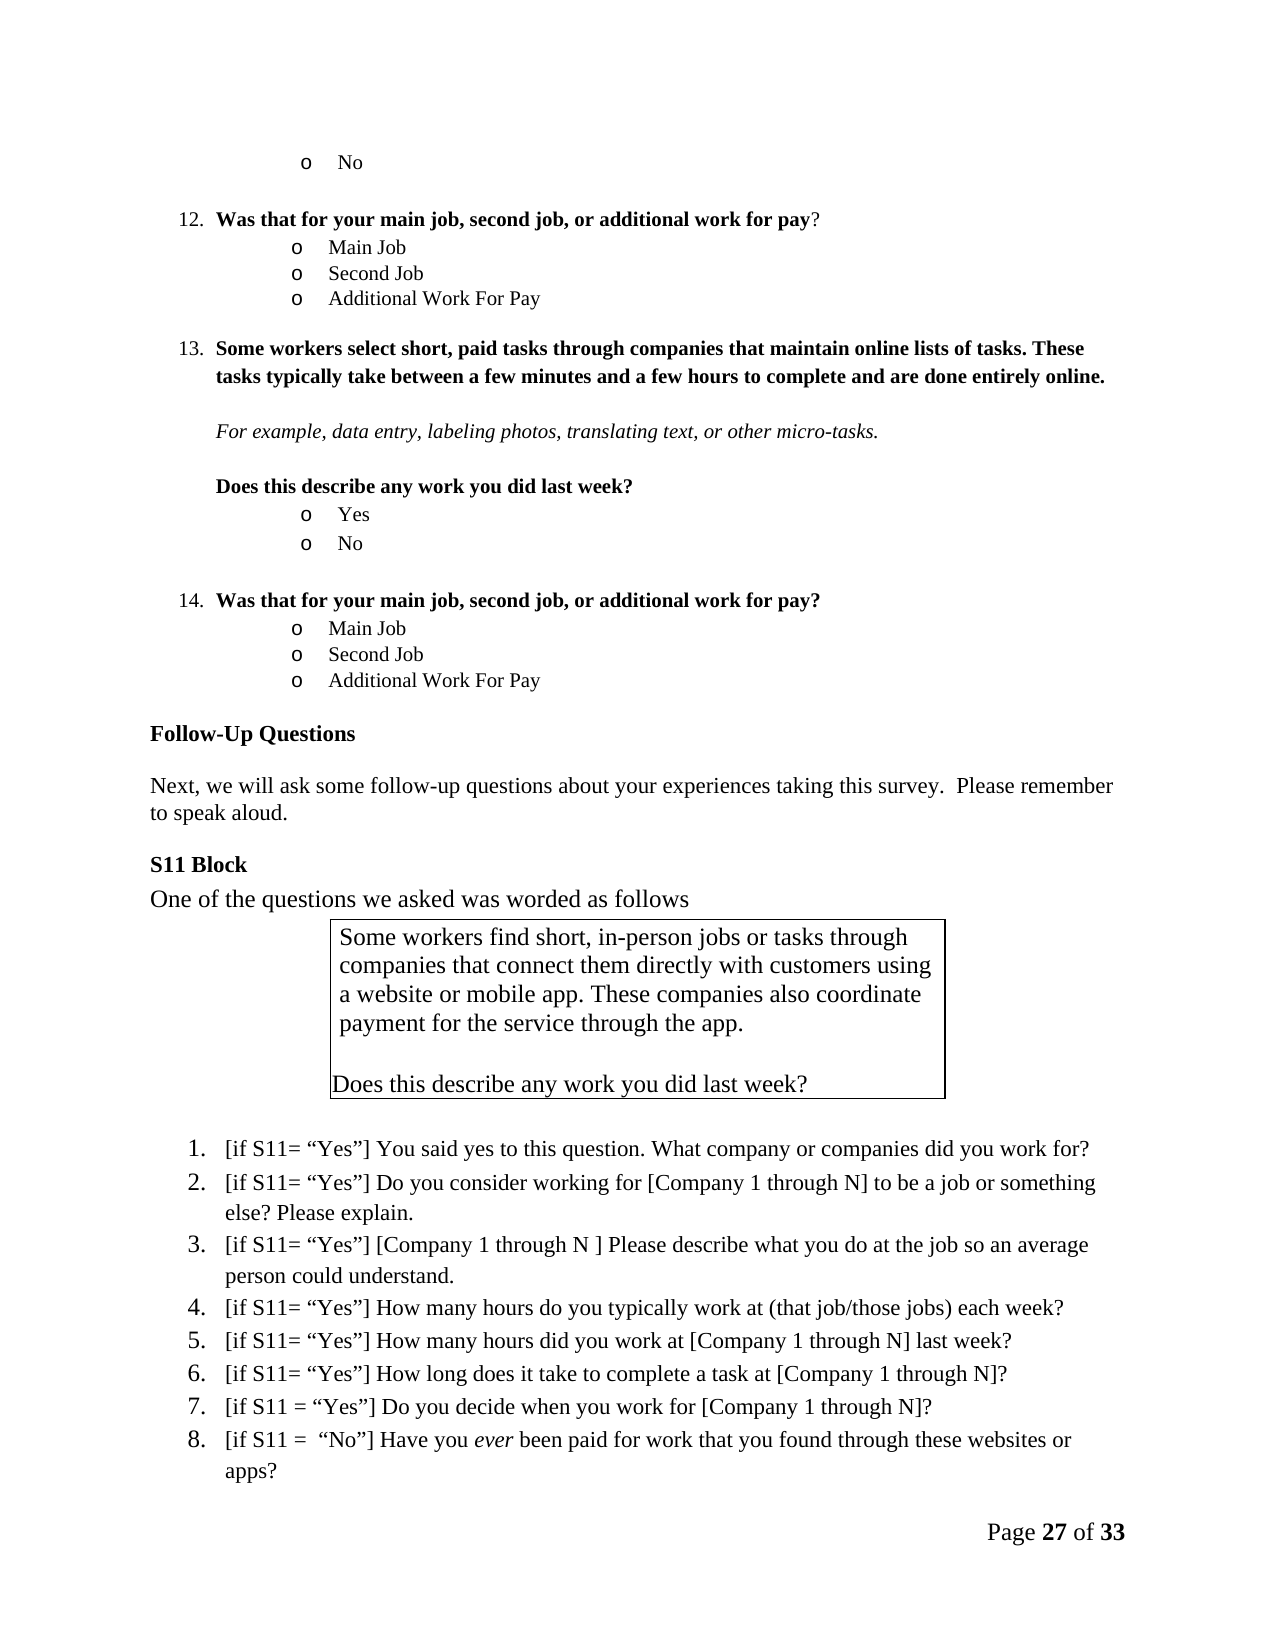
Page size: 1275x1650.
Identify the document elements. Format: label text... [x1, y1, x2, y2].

list No [300, 150, 1125, 176]
list [if S11= “Yes”] How many hours do you typically work at (that job/those jobs) each week? [187, 1292, 1125, 1321]
list Some workers select short, paid tasks through companies that maintain online lists of tasks. These tasks typically take between a few minutes and a few hours to complete and are done entirely online. For example, data entry, labeling photos, translating text, or other micro-tasks. Does this describe any work you did last week? [178, 336, 1125, 498]
list Main Job [291, 616, 1125, 642]
text Next, we will ask some follow-up questions about your experiences taking this survey. Please remember to speak aloud. [150, 772, 1125, 825]
list Main Job [291, 235, 1125, 261]
list Was that for your main job, second job, or additional work for pay? [178, 207, 1125, 231]
text Follow-Up Questions [150, 719, 1125, 746]
list No [300, 531, 1125, 557]
list [if S11 = “Yes”] Do you decide when you work for [Company 1 through N]? [187, 1391, 1125, 1420]
list Second Job [291, 261, 1125, 286]
list Additional Work For Pay [291, 667, 1125, 693]
list Second Job [291, 642, 1125, 667]
table_header Some workers find short, in-person jobs or tasks through companies that connect them directly with customers using a website or mobile app. These companies also coordinate payment for the service through the app. Does this describe any work you did last week? [331, 920, 944, 1097]
list Yes [300, 502, 1125, 527]
list [if S11= “Yes”] You said yes to this question. What company or companies did you work for? [187, 1133, 1125, 1162]
list [if S11= “Yes”] How long does it take to complete a task at [Company 1 through N]? [187, 1358, 1125, 1387]
text S11 Block [150, 851, 1125, 878]
list [if S11= “Yes”] Do you consider working for [Company 1 through N] to be a job or something else? Please explain. [187, 1167, 1125, 1226]
list [if S11 = “No”] Have you ever been paid for work that you found through these websites or apps? [187, 1424, 1125, 1483]
list Was that for your main job, second job, or additional work for pay? [178, 588, 1125, 612]
list Additional Work For Pay [291, 286, 1125, 312]
list [if S11= “Yes”] [Company 1 through N ] Please describe what you do at the job so an average person could understand. [187, 1229, 1125, 1288]
list [if S11= “Yes”] How many hours did you work at [Company 1 through N] last week? [187, 1325, 1125, 1354]
text One of the questions we asked was worded as follows [150, 884, 1125, 913]
